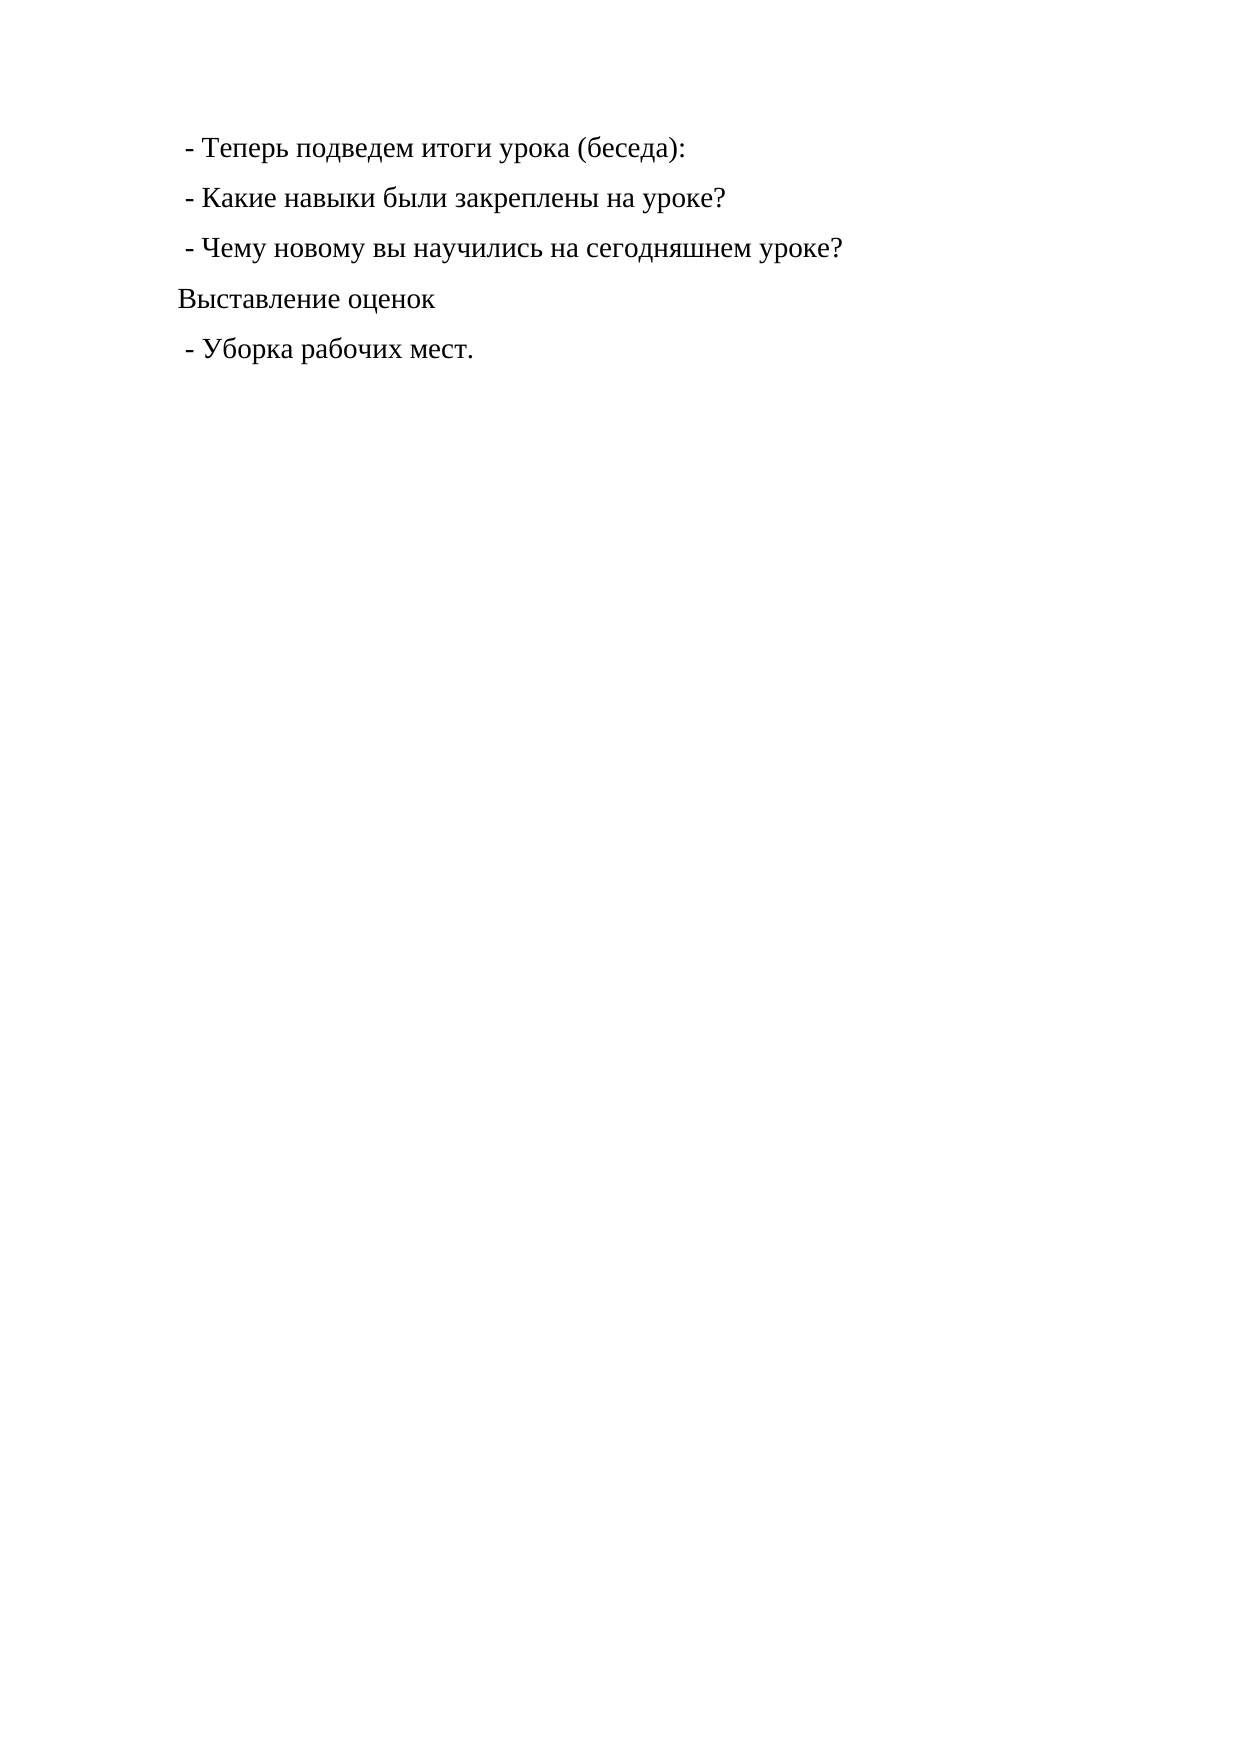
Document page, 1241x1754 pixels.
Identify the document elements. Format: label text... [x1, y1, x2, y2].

list - Уборка рабочих мест. [177, 331, 1152, 410]
list - Теперь подведем итоги урока (беседа): - Какие навыки были закреплены на уроке? - Чему новому вы научились на сегодняшнем уроке? [177, 130, 1152, 264]
list Выставление оценок [177, 281, 1152, 314]
